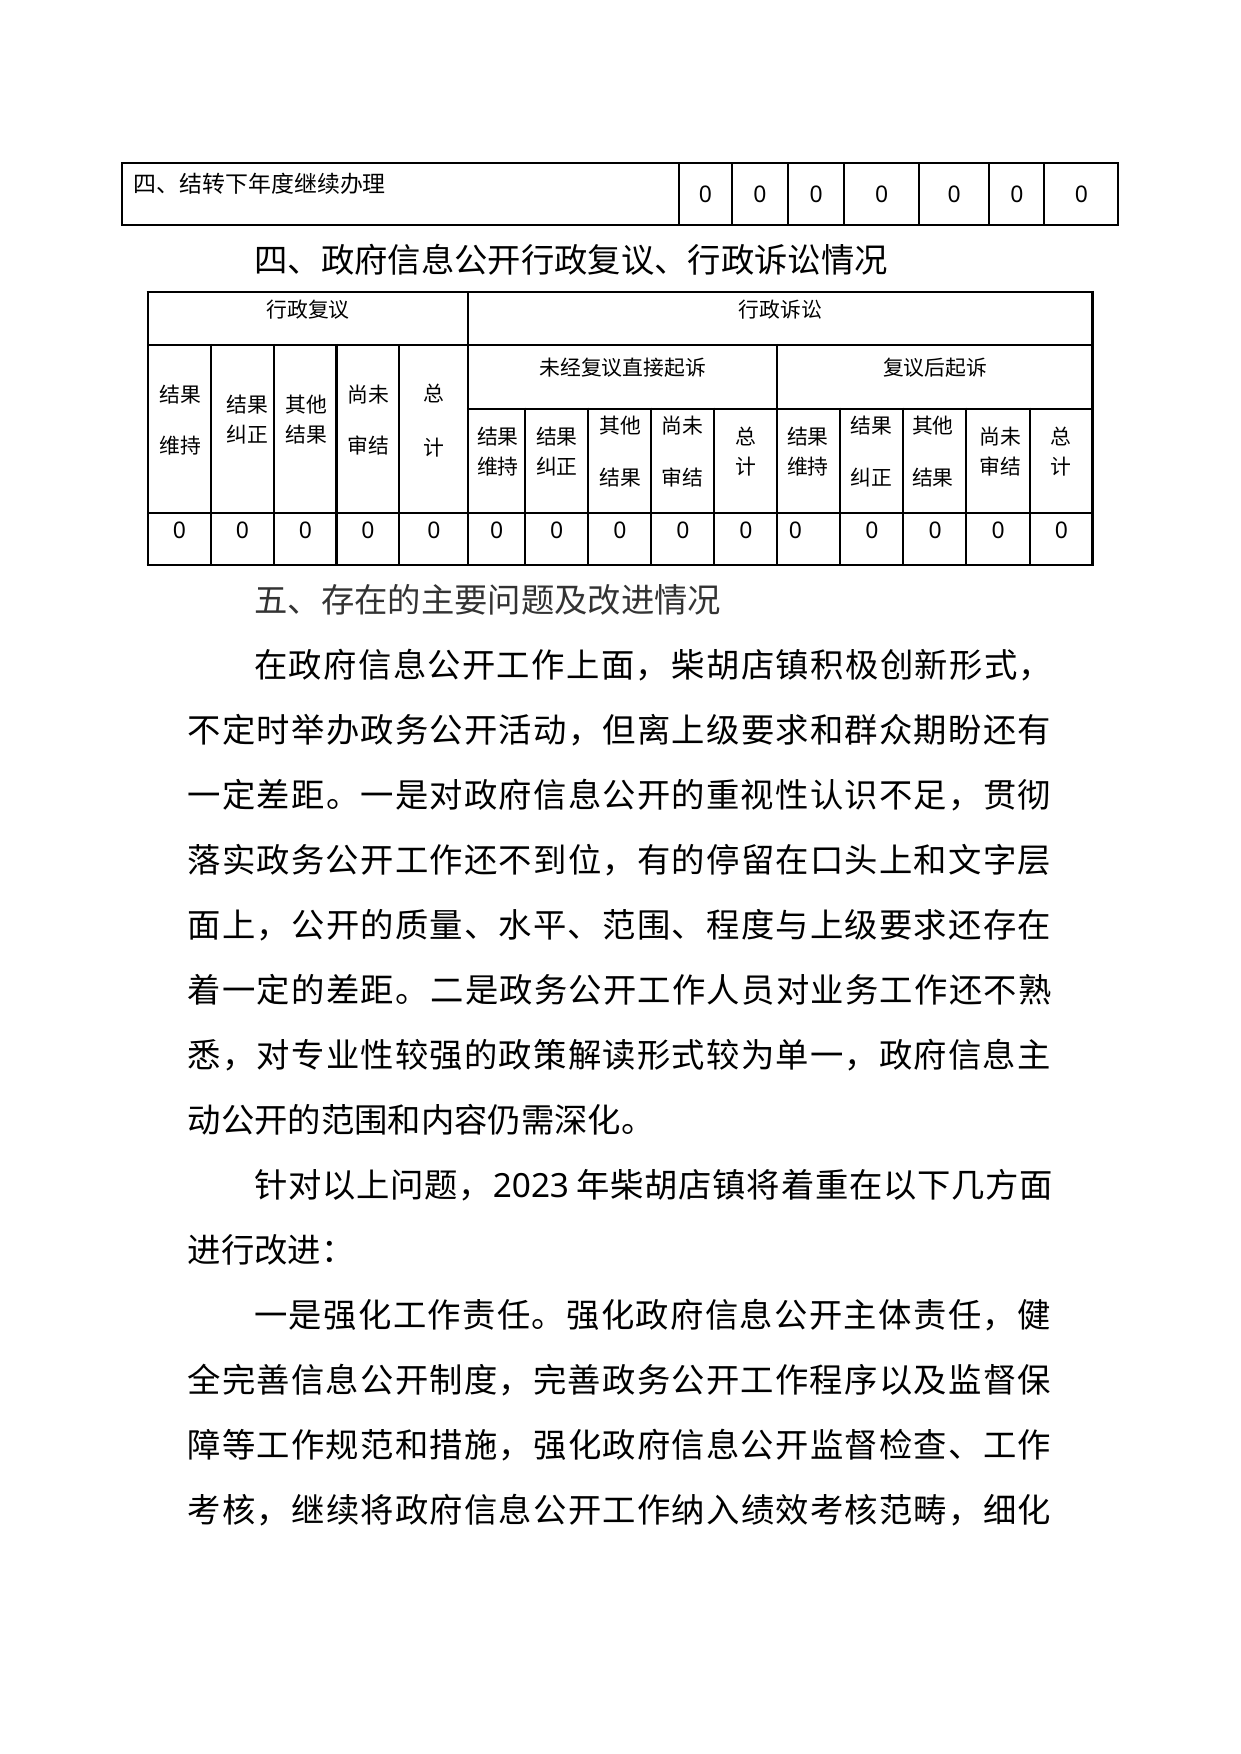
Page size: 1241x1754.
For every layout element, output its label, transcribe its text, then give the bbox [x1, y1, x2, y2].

table_cell 0 [1045, 164, 1117, 224]
table_cell 0 [845, 164, 918, 224]
text 五、存在的主要问题及改进情况 [187, 566, 1053, 631]
table_cell 0 [680, 164, 731, 224]
table_cell 其他结果 [275, 346, 335, 512]
table_cell 0 [733, 164, 787, 224]
table_cell 总计 [1031, 410, 1091, 512]
table_header 行政复议 [149, 293, 467, 344]
table_cell 总计 [715, 410, 776, 512]
table_cell 结果纠正 [526, 410, 587, 512]
table_cell 0 [275, 514, 335, 564]
table_cell 0 [652, 514, 713, 564]
table_cell 结果 维持 [149, 346, 210, 512]
table_cell 0 [400, 514, 467, 564]
table_cell 其他 结果 [904, 410, 965, 512]
table_header 行政诉讼 [469, 293, 1091, 344]
table_cell 0 [841, 514, 902, 564]
table_cell 0 [789, 164, 843, 224]
table_cell 0 [1031, 514, 1091, 564]
text 在政府信息公开工作上面，柴胡店镇积极创新形式，不定时举办政务公开活动，但离上级要求和群众期盼还有一定差距。一是对政府信息公开的重视性认识不足，贯彻落实政务公开工作还不到位，有的停留在口头上和文字层面上，公开的质量、水平、范围、程度与上级要求还存在着一定的差距。二是政务公开工作人员对业务工作还不熟悉，对专业性较强的政策解读形式较为单一，政府信息主动公开的范围和内容仍需深化。 [187, 631, 1053, 1151]
table_cell 0 [990, 164, 1043, 224]
table_cell 0 [526, 514, 587, 564]
table_cell 0 [469, 514, 524, 564]
table_cell 0 [904, 514, 965, 564]
table_cell 结果维持 [778, 410, 839, 512]
list 四、政府信息公开行政复议、行政诉讼情况 [187, 226, 1053, 291]
table_cell 0 [589, 514, 650, 564]
table_cell 复议后起诉 [778, 346, 1091, 408]
table_cell 0 [212, 514, 273, 564]
table_cell 尚未 审结 [652, 410, 713, 512]
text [187, 1281, 1053, 1541]
table_cell 0 [920, 164, 988, 224]
table_cell 尚未审结 [967, 410, 1029, 512]
table_cell 四、结转下年度继续办理 [123, 164, 678, 224]
text 针对以上问题，2023年柴胡店镇将着重在以下几方面进行改进： [187, 1151, 1053, 1281]
table_cell 其他 结果 [589, 410, 650, 512]
table_cell 0 [778, 514, 839, 564]
table_cell 总 计 [400, 346, 467, 512]
table_cell 未经复议直接起诉 [469, 346, 776, 408]
table_cell 0 [338, 514, 398, 564]
table_cell 结果维持 [469, 410, 524, 512]
table_cell 0 [715, 514, 776, 564]
table_cell 尚未 审结 [338, 346, 398, 512]
table_cell 0 [967, 514, 1029, 564]
table_cell 结果纠正 [212, 346, 273, 512]
table_cell 结果 纠正 [841, 410, 902, 512]
table_cell 0 [149, 514, 210, 564]
